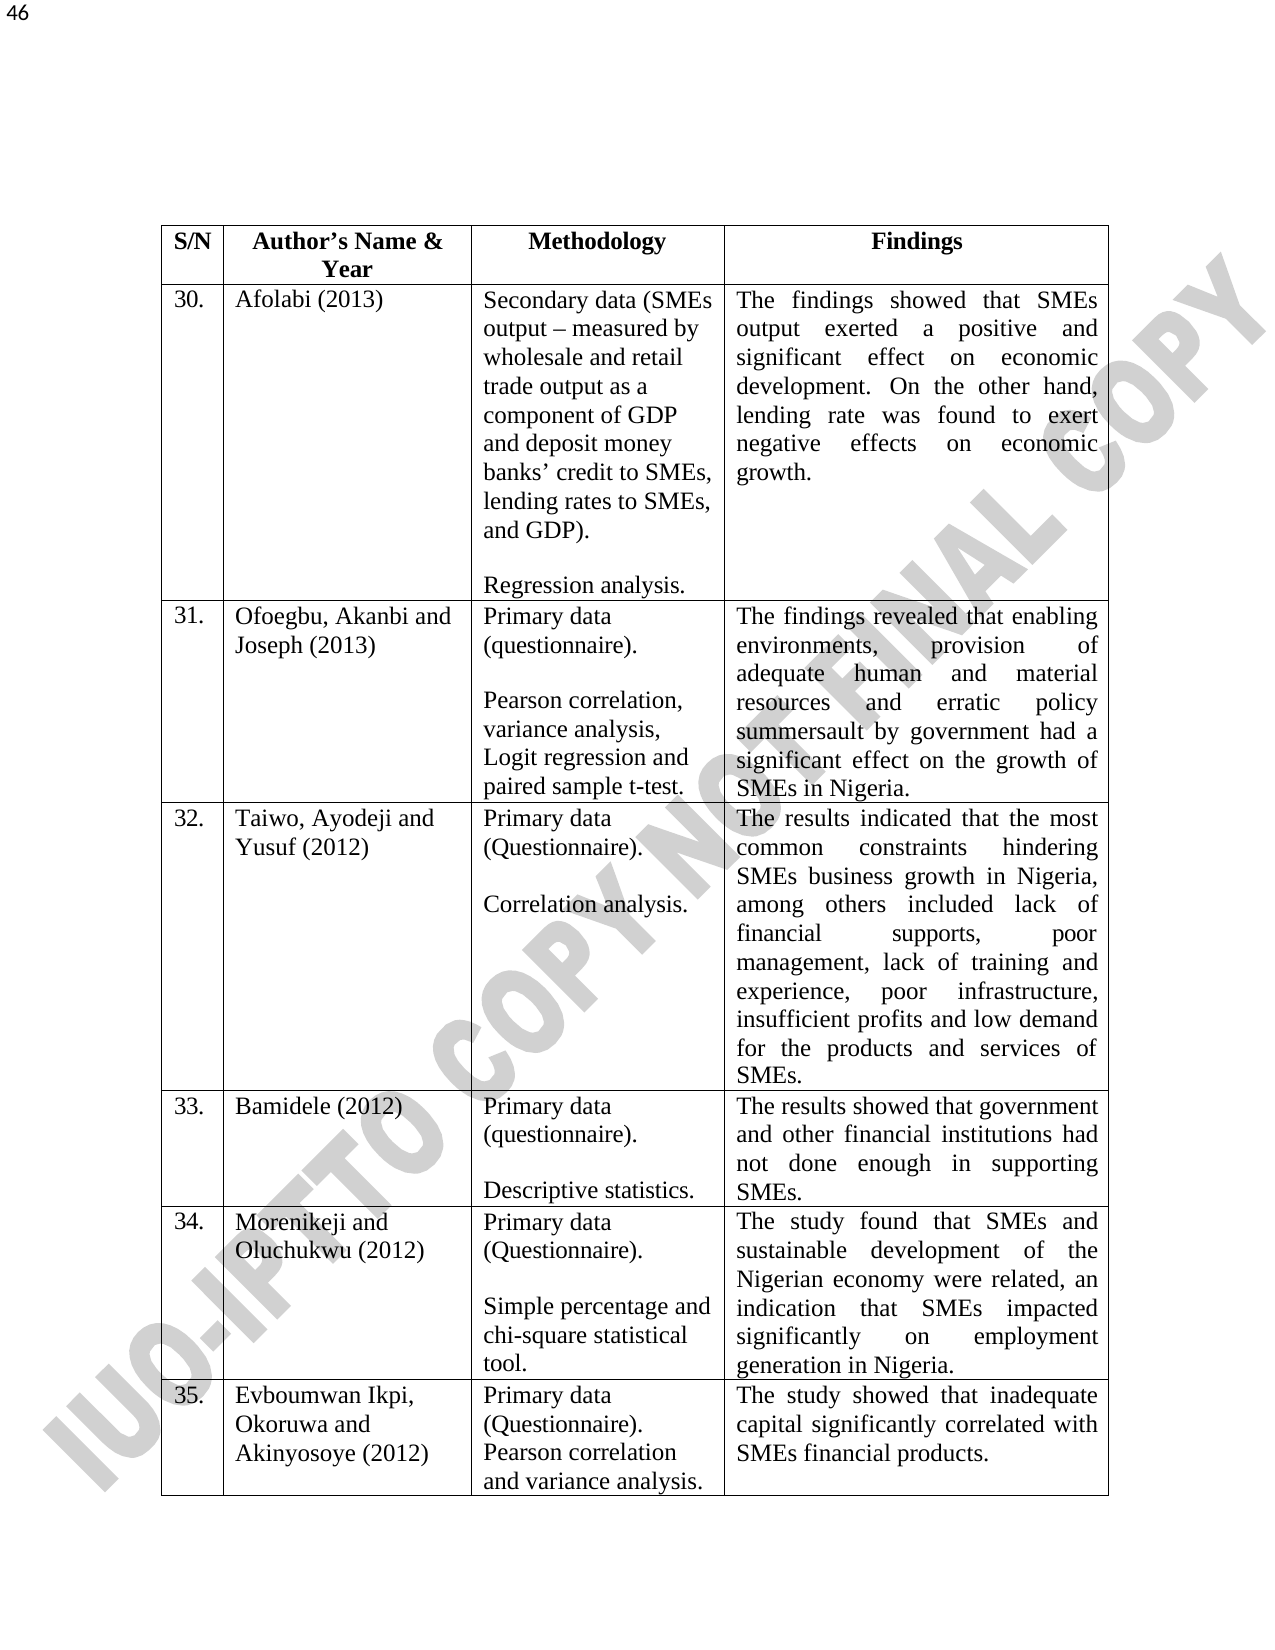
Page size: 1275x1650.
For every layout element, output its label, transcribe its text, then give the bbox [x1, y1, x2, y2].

table_cell 33. [162, 1091, 223, 1206]
table_cell Taiwo, Ayodeji and Yusuf (2012) [224, 803, 471, 1090]
table_cell Primary data (Questionnaire). Pearson correlation and variance analysis. [472, 1380, 724, 1495]
table_header S/N [162, 226, 223, 284]
table_cell Ofoegbu, Akanbi and Joseph (2013) [224, 601, 471, 802]
table_cell The study found that SMEs and sustainable development of the Nigerian economy were related, an indication that SMEs impacted significantly on employment generation in Nigeria. [725, 1207, 1108, 1379]
table_cell Primary data (Questionnaire). Correlation analysis. [472, 803, 724, 1090]
table_cell Primary data (Questionnaire). Simple percentage and chi-square statistical tool. [472, 1207, 724, 1379]
table_cell The findings showed that SMEs output exerted a positive and significant effect on economic development. On the other hand, lending rate was found to exert negative effects on economic growth. [725, 285, 1108, 600]
table_cell 32. [162, 803, 223, 1090]
table_cell Secondary data (SMEs output – measured by wholesale and retail trade output as a component of GDP and deposit money banks’ credit to SMEs, lending rates to SMEs, and GDP). Regression analysis. [472, 285, 724, 600]
table_cell Morenikeji and Oluchukwu (2012) [224, 1207, 471, 1379]
table_cell The findings revealed that enabling environments, provision of adequate human and material resources and erratic policy summersault by government had a significant effect on the growth of SMEs in Nigeria. [725, 601, 1108, 802]
table_header Author’s Name & Year [224, 226, 471, 284]
table_cell 34. [162, 1207, 223, 1379]
table_cell Primary data (questionnaire). Pearson correlation, variance analysis, Logit regression and paired sample t-test. [472, 601, 724, 802]
table_cell Afolabi (2013) [224, 285, 471, 600]
table_cell 31. [162, 601, 223, 802]
table_cell The results showed that government and other financial institutions had not done enough in supporting SMEs. [725, 1091, 1108, 1206]
table_cell The study showed that inadequate capital significantly correlated with SMEs financial products. [725, 1380, 1108, 1495]
table_header Methodology [472, 226, 724, 284]
table_header Findings [725, 226, 1108, 284]
table_cell Primary data (questionnaire). Descriptive statistics. [472, 1091, 724, 1206]
table_cell 35. [162, 1380, 223, 1495]
table_cell Evboumwan Ikpi, Okoruwa and Akinyosoye (2012) [224, 1380, 471, 1495]
table_cell The results indicated that the most common constraints hindering SMEs business growth in Nigeria, among others included lack of financial supports, poor management, lack of training and experience, poor infrastructure, insufficient profits and low demand for the products and services of SMEs. [725, 803, 1108, 1090]
table_cell 30. [162, 285, 223, 600]
table_cell Bamidele (2012) [224, 1091, 471, 1206]
